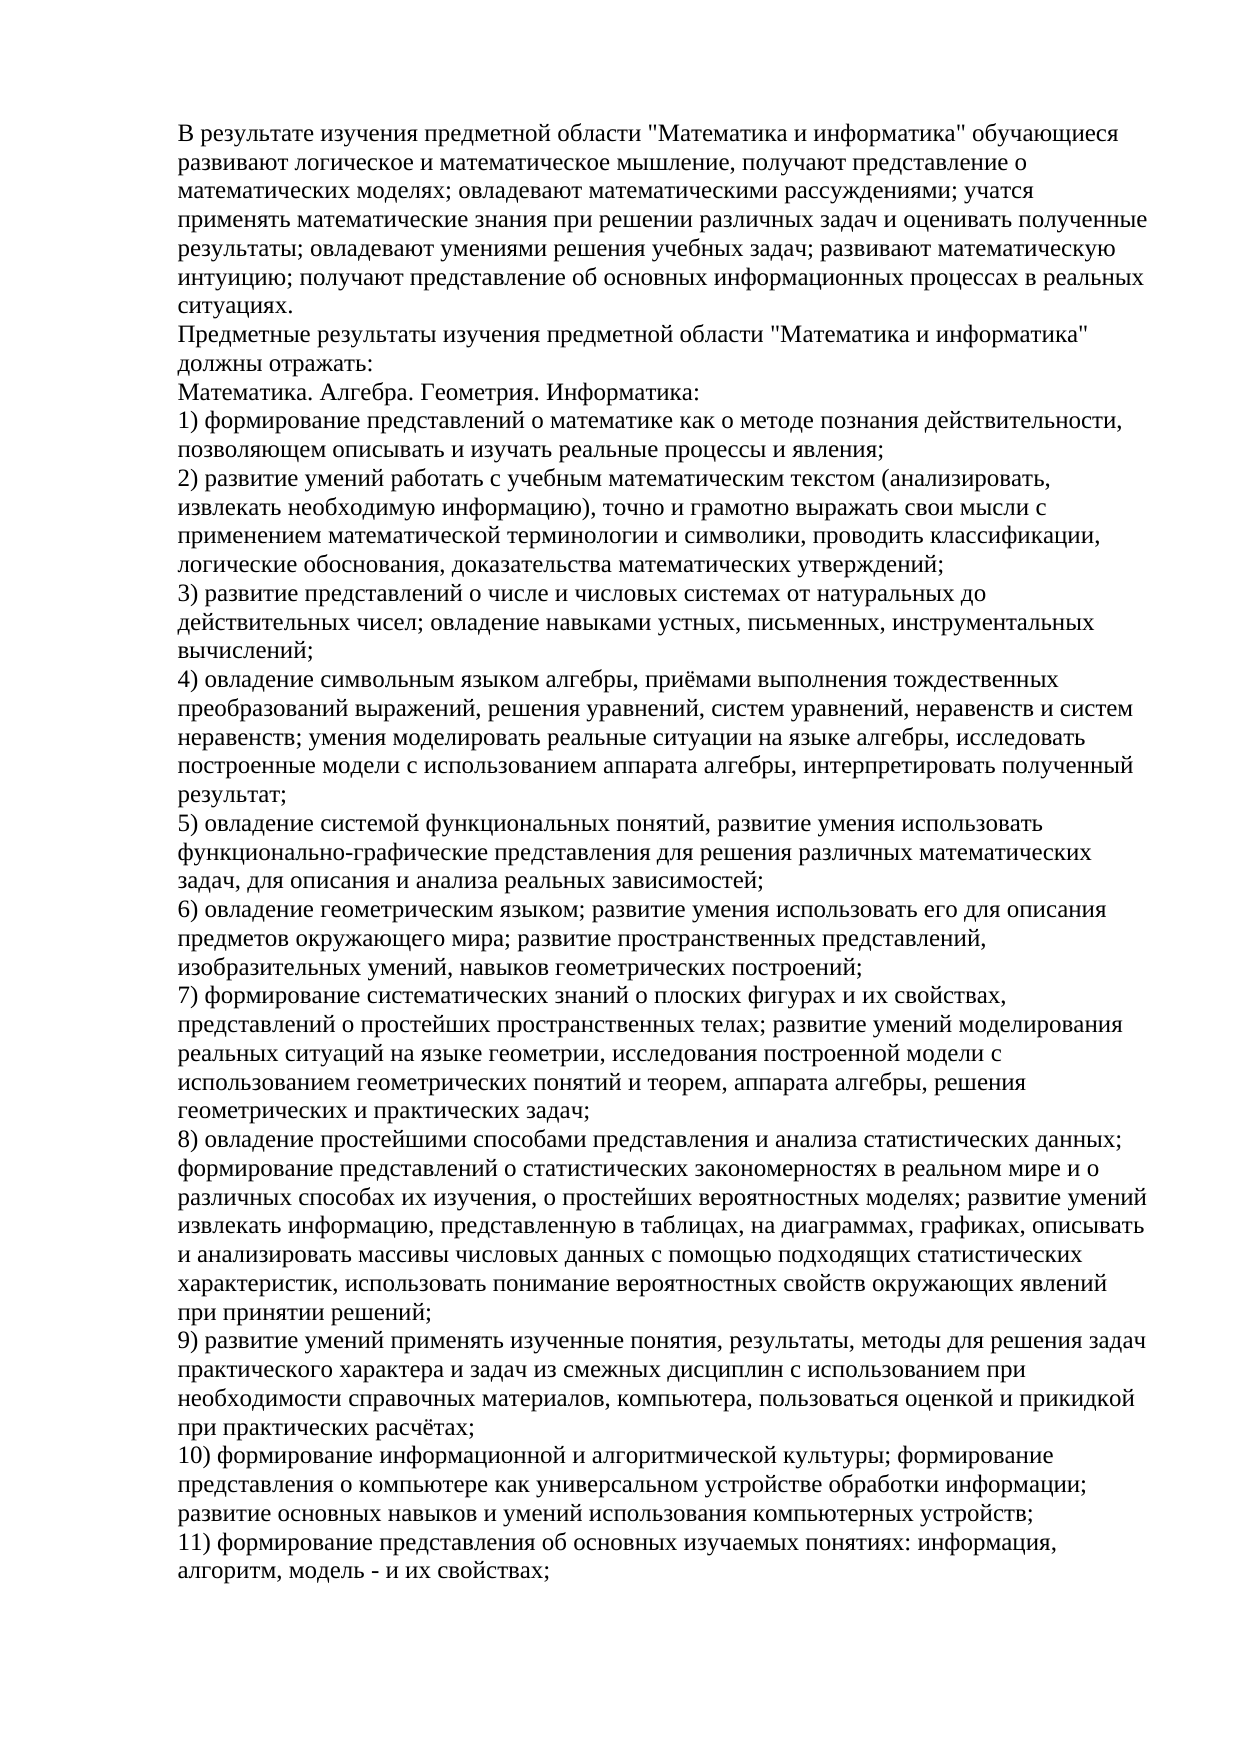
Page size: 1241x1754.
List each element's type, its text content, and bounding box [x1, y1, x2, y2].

text 9) развитие умений применять изученные понятия, результаты, методы для решения задач практического характера и задач из смежных дисциплин с использованием при необходимости справочных материалов, компьютера, пользоваться оценкой и прикидкой при практических расчётах; [177, 1326, 1152, 1441]
text Предметные результаты изучения предметной области "Математика и информатика" должны отражать: [177, 319, 1152, 377]
text 6) овладение геометрическим языком; развитие умения использовать его для описания предметов окружающего мира; развитие пространственных представлений, изобразительных умений, навыков геометрических построений; [177, 894, 1152, 981]
text 5) овладение системой функциональных понятий, развитие умения использовать функционально-графические представления для решения различных математических задач, для описания и анализа реальных зависимостей; [177, 808, 1152, 894]
text 4) овладение символьным языком алгебры, приёмами выполнения тождественных преобразований выражений, решения уравнений, систем уравнений, неравенств и систем неравенств; умения моделировать реальные ситуации на языке алгебры, исследовать построенные модели с использованием аппарата алгебры, интерпретировать полученный результат; [177, 664, 1152, 808]
text 8) овладение простейшими способами представления и анализа статистических данных; формирование представлений о статистических закономерностях в реальном мире и о различных способах их изучения, о простейших вероятностных моделях; развитие умений извлекать информацию, представленную в таблицах, на диаграммах, графиках, описывать и анализировать массивы числовых данных с помощью подходящих статистических характеристик, использовать понимание вероятностных свойств окружающих явлений при принятии решений; [177, 1124, 1152, 1326]
text 1) формирование представлений о математике как о методе познания действительности, позволяющем описывать и изучать реальные процессы и явления; [177, 406, 1152, 463]
text В результате изучения предметной области "Математика и информатика" обучающиеся развивают логическое и математическое мышление, получают представление о математических моделях; овладевают математическими рассуждениями; учатся применять математические знания при решении различных задач и оценивать полученные результаты; овладевают умениями решения учебных задач; развивают математическую интуицию; получают представление об основных информационных процессах в реальных ситуациях. [177, 118, 1152, 319]
text 3) развитие представлений о числе и числовых системах от натуральных до действительных чисел; овладение навыками устных, письменных, инструментальных вычислений; [177, 578, 1152, 664]
text 2) развитие умений работать с учебным математическим текстом (анализировать, извлекать необходимую информацию), точно и грамотно выражать свои мысли с применением математической терминологии и символики, проводить классификации, логические обоснования, доказательства математических утверждений; [177, 463, 1152, 578]
text Математика. Алгебра. Геометрия. Информатика: [177, 377, 1152, 406]
text 10) формирование информационной и алгоритмической культуры; формирование представления о компьютере как универсальном устройстве обработки информации; развитие основных навыков и умений использования компьютерных устройств; [177, 1441, 1152, 1527]
text 7) формирование систематических знаний о плоских фигурах и их свойствах, представлений о простейших пространственных телах; развитие умений моделирования реальных ситуаций на языке геометрии, исследования построенной модели с использованием геометрических понятий и теорем, аппарата алгебры, решения геометрических и практических задач; [177, 981, 1152, 1124]
text 11) формирование представления об основных изучаемых понятиях: информация, алгоритм, модель - и их свойствах; [177, 1527, 1152, 1584]
